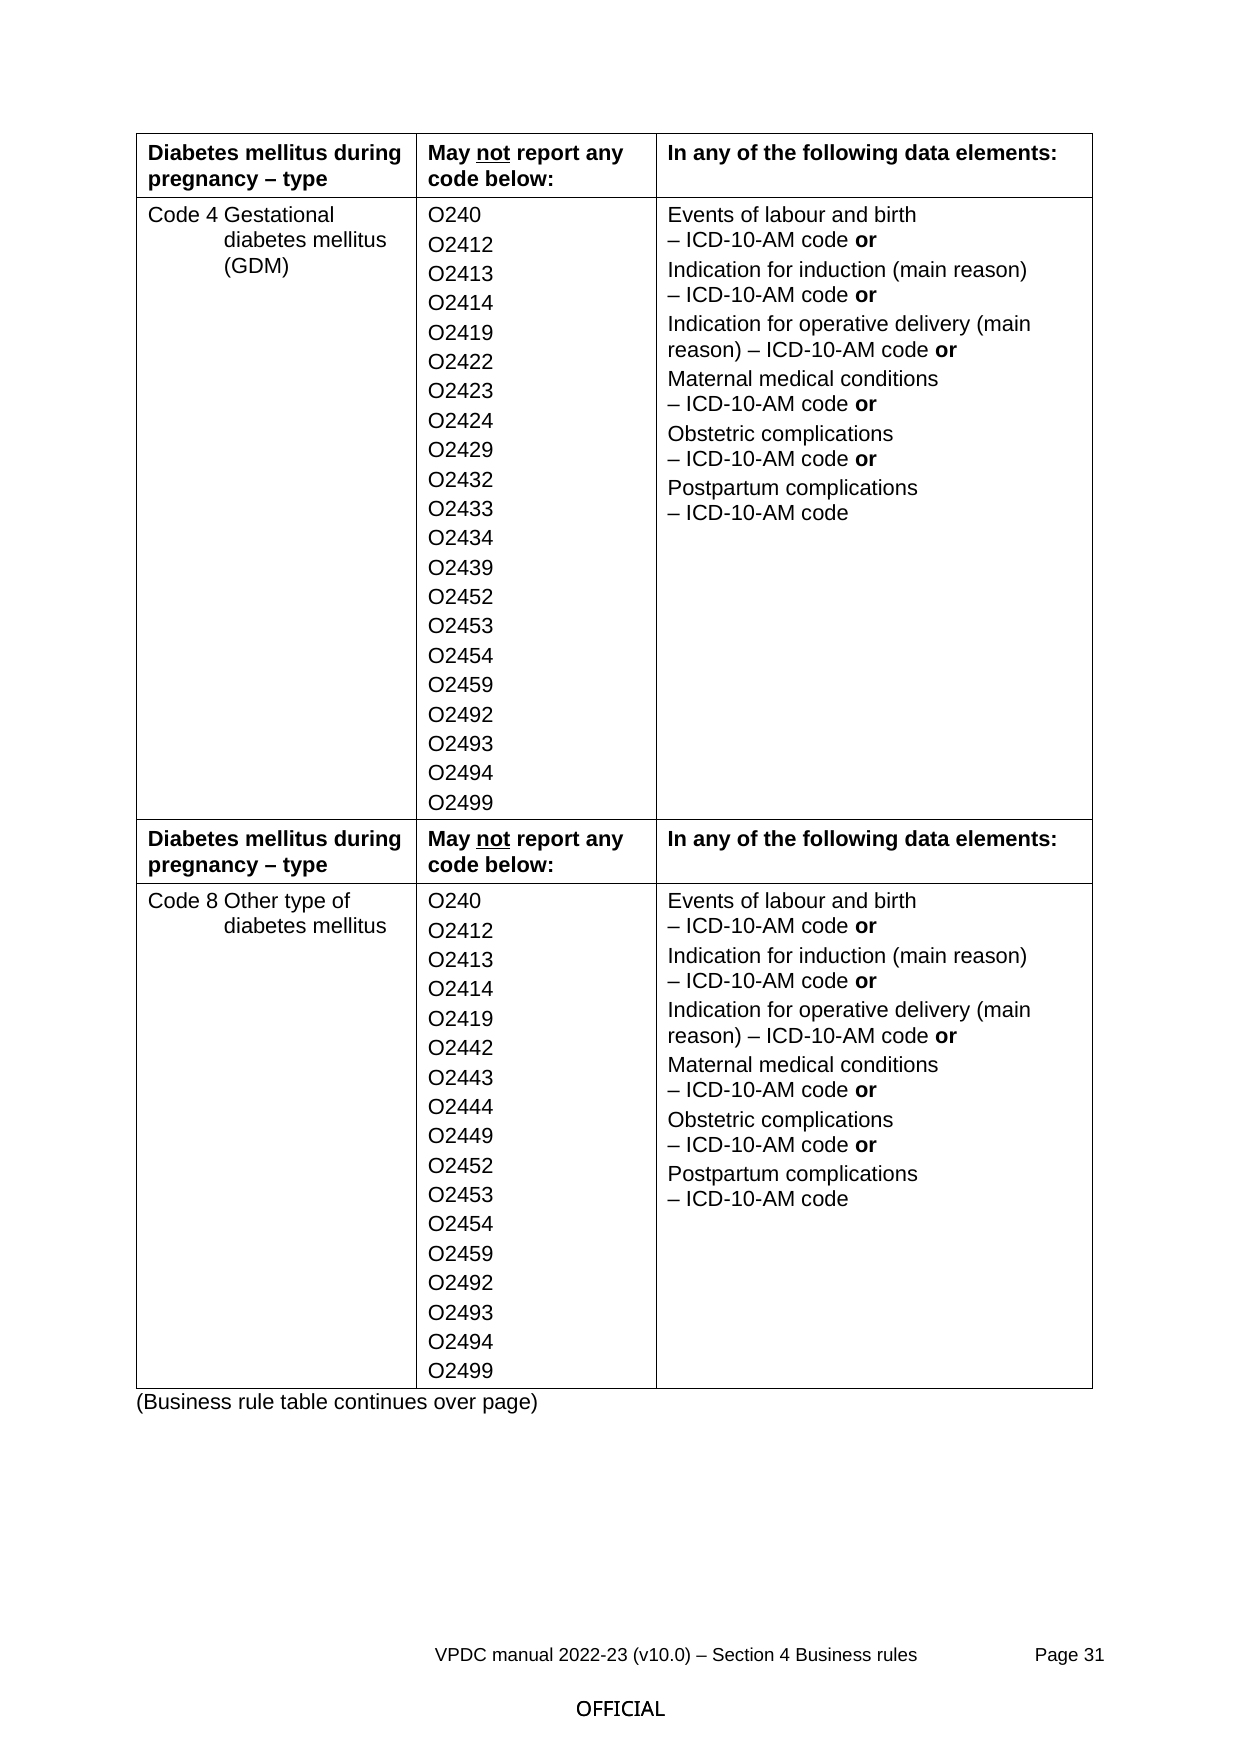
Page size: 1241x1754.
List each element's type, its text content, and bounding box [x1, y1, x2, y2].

table_cell In any of the following data elements: [657, 820, 1092, 883]
table_cell May not report any code below: [417, 820, 656, 883]
table_cell Code 8 Other type of diabetes mellitus [137, 884, 416, 1387]
table_cell O240 O2412 O2413 O2414 O2419 O2422 O2423 O2424 O2429 O2432 O2433 O2434 O2439 O2452 O2453 O2454 O2459 O2492 O2493 O2494 O2499 [417, 198, 656, 819]
table_cell May not report any code below: [417, 134, 656, 197]
table_cell Diabetes mellitus during pregnancy – type [137, 820, 416, 883]
text (Business rule table continues over page) [136, 1388, 1104, 1414]
table_cell Code 4 Gestational diabetes mellitus (GDM) [137, 198, 416, 819]
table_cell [657, 884, 1092, 1387]
table_cell O240 O2412 O2413 O2414 O2419 O2442 O2443 O2444 O2449 O2452 O2453 O2454 O2459 O2492 O2493 O2494 O2499 [417, 884, 656, 1387]
table_cell Diabetes mellitus during pregnancy – type [137, 134, 416, 197]
table_cell In any of the following data elements: [657, 134, 1092, 197]
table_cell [657, 198, 1092, 819]
